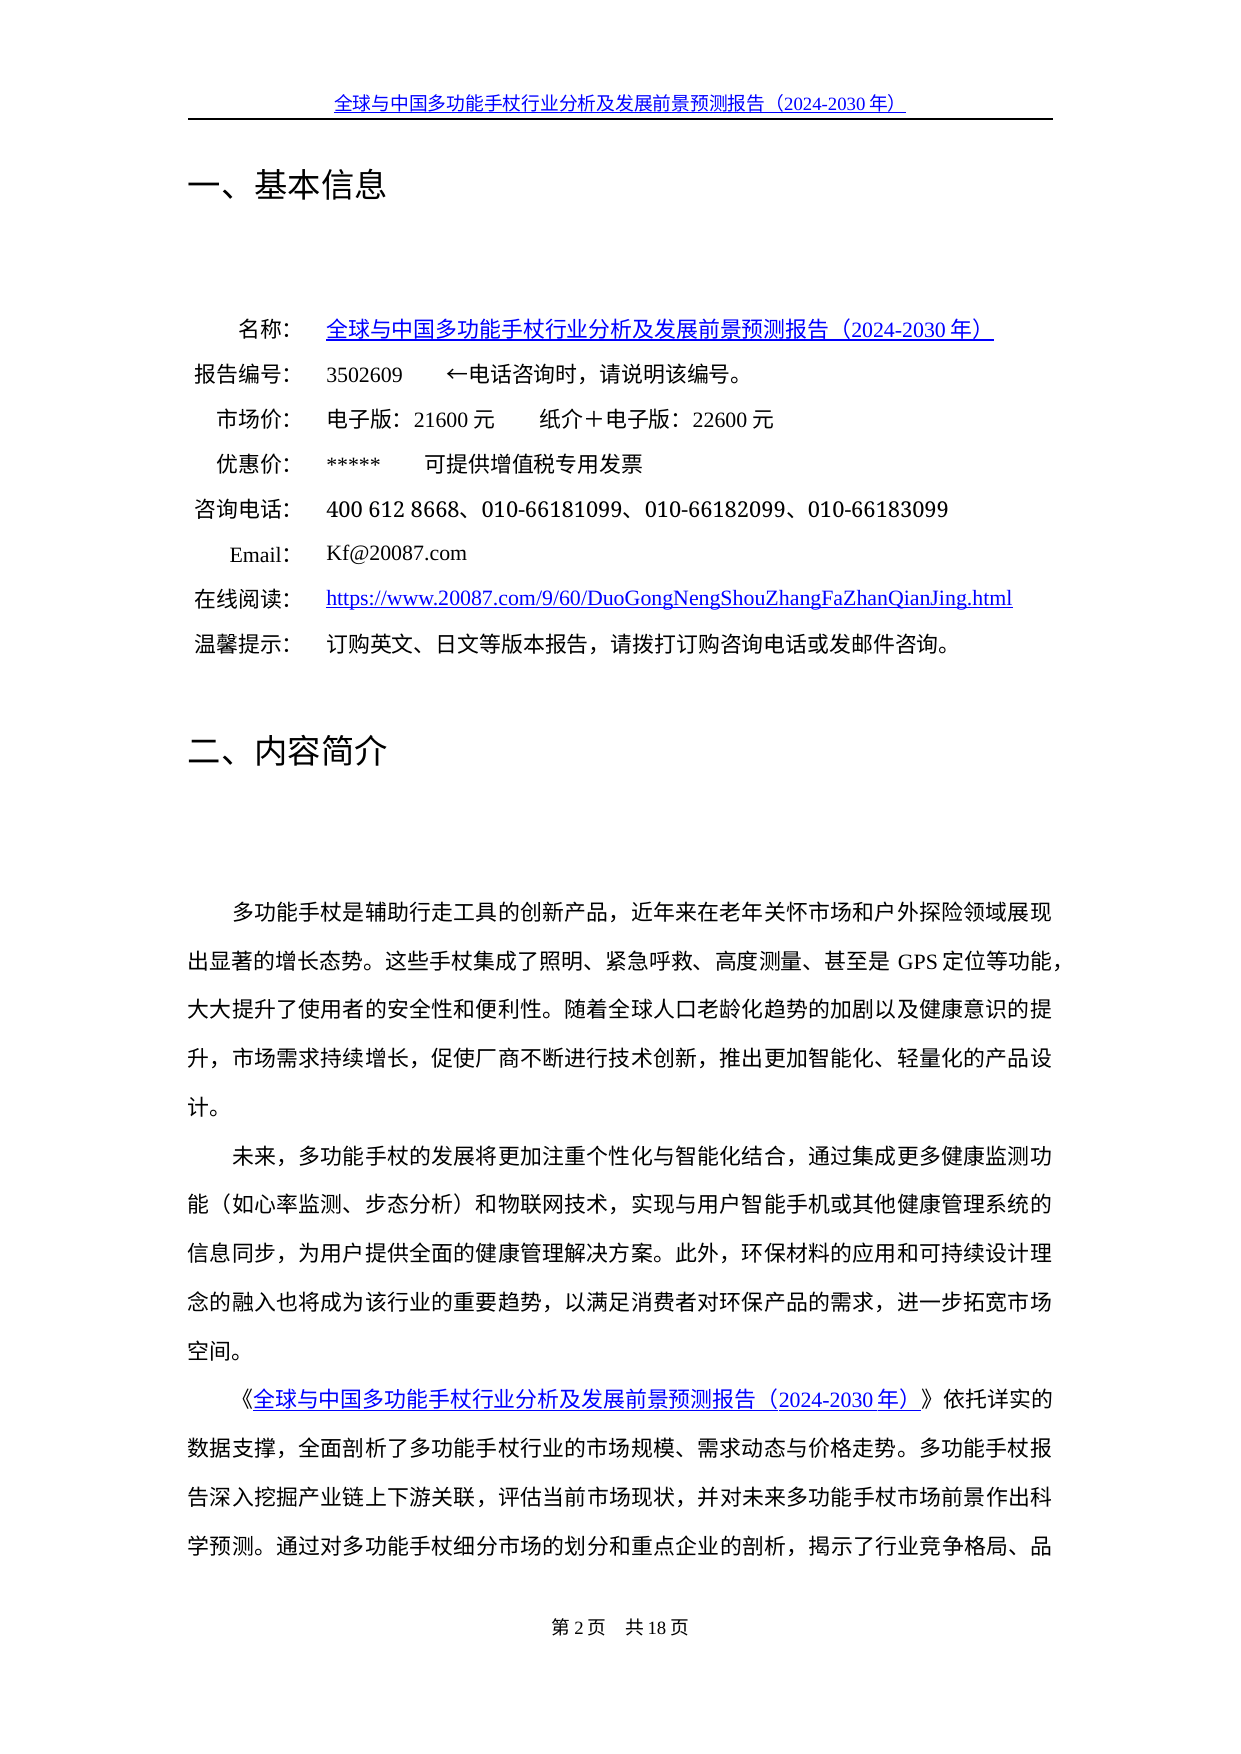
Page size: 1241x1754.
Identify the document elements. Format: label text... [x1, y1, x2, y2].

table_cell ***** 可提供增值税专用发票 [315, 447, 1073, 492]
table_cell 400 612 8668、010-66181099、010-66182099、010-66183099 [315, 492, 1073, 537]
table_cell 咨询电话： [167, 492, 315, 537]
table_cell 温馨提示： [167, 627, 315, 672]
table_cell [315, 582, 1073, 627]
table_cell 电子版：21600 元 纸介＋电子版：22600 元 [315, 402, 1073, 447]
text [187, 894, 1053, 1561]
table_cell Kf@20087.com [315, 537, 1073, 582]
title 一、基本信息 [187, 150, 1053, 215]
table_cell 3502609 ←电话咨询时，请说明该编号。 [315, 357, 1073, 402]
table_header 全球与中国多功能手杖行业分析及发展前景预测报告（2024-2030年） [315, 312, 1073, 357]
table_cell Email： [167, 537, 315, 582]
table_cell 订购英文、日文等版本报告，请拨打订购咨询电话或发邮件咨询。 [315, 627, 1073, 672]
table_header 名称： [167, 312, 315, 357]
table_cell 优惠价： [167, 447, 315, 492]
table_cell 在线阅读： [167, 582, 315, 627]
title 二、内容简介 [187, 717, 1053, 782]
table_cell 市场价： [167, 402, 315, 447]
table_cell 报告编号： [167, 357, 315, 402]
